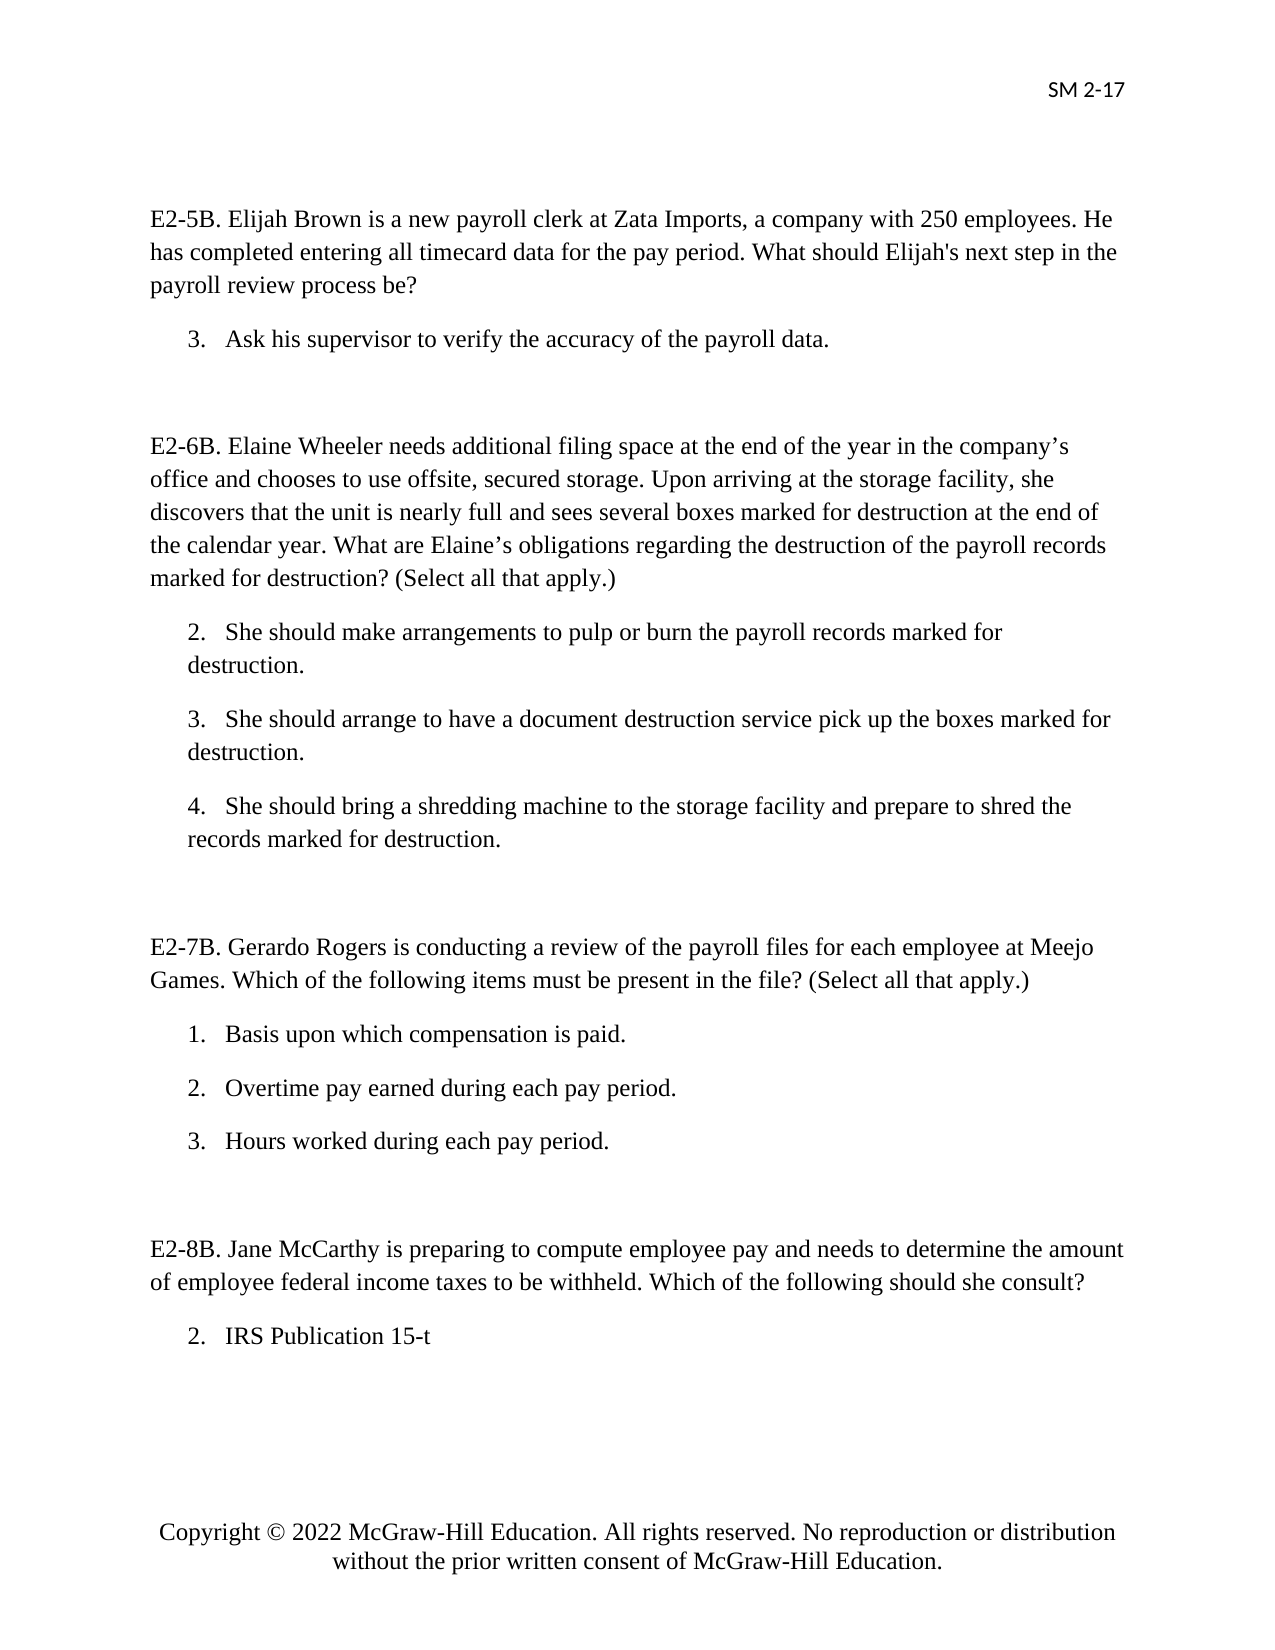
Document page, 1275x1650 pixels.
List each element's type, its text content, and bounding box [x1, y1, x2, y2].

text 1. Basis upon which compensation is paid. [187, 1019, 1125, 1047]
text 3. Ask his supervisor to verify the accuracy of the payroll data. [187, 324, 1125, 352]
text E2-7B. Gerardo Rogers is conducting a review of the payroll files for each employee at Meejo Games. Which of the following items must be present in the file? (Select all that apply.) [150, 932, 1125, 994]
text 3. She should arrange to have a document destruction service pick up the boxes marked for destruction. [187, 704, 1125, 766]
text E2-5B. Elijah Brown is a new payroll clerk at Zata Imports, a company with 250 employees. He has completed entering all timecard data for the pay period. What should Elijah's next step in the payroll review process be? [150, 204, 1125, 299]
text E2-6B. Elaine Wheeler needs additional filing space at the end of the year in the company’s office and chooses to use offsite, secured storage. Upon arriving at the storage facility, she discovers that the unit is nearly full and sees several boxes marked for destruction at the end of the calendar year. What are Elaine’s obligations regarding the destruction of the payroll records marked for destruction? (Select all that apply.) [150, 431, 1125, 592]
text 3. Hours worked during each pay period. [187, 1126, 1125, 1155]
text E2-8B. Jane McCarthy is preparing to compute employee pay and needs to determine the amount of employee federal income taxes to be withheld. Which of the following should she consult? [150, 1234, 1125, 1296]
text 2. She should make arrangements to pulp or burn the payroll records marked for destruction. [187, 617, 1125, 679]
text 2. Overtime pay earned during each pay period. [187, 1073, 1125, 1101]
text 4. She should bring a shredding machine to the storage facility and prepare to shred the records marked for destruction. [187, 791, 1125, 853]
text 2. IRS Publication 15-t [187, 1321, 1125, 1350]
